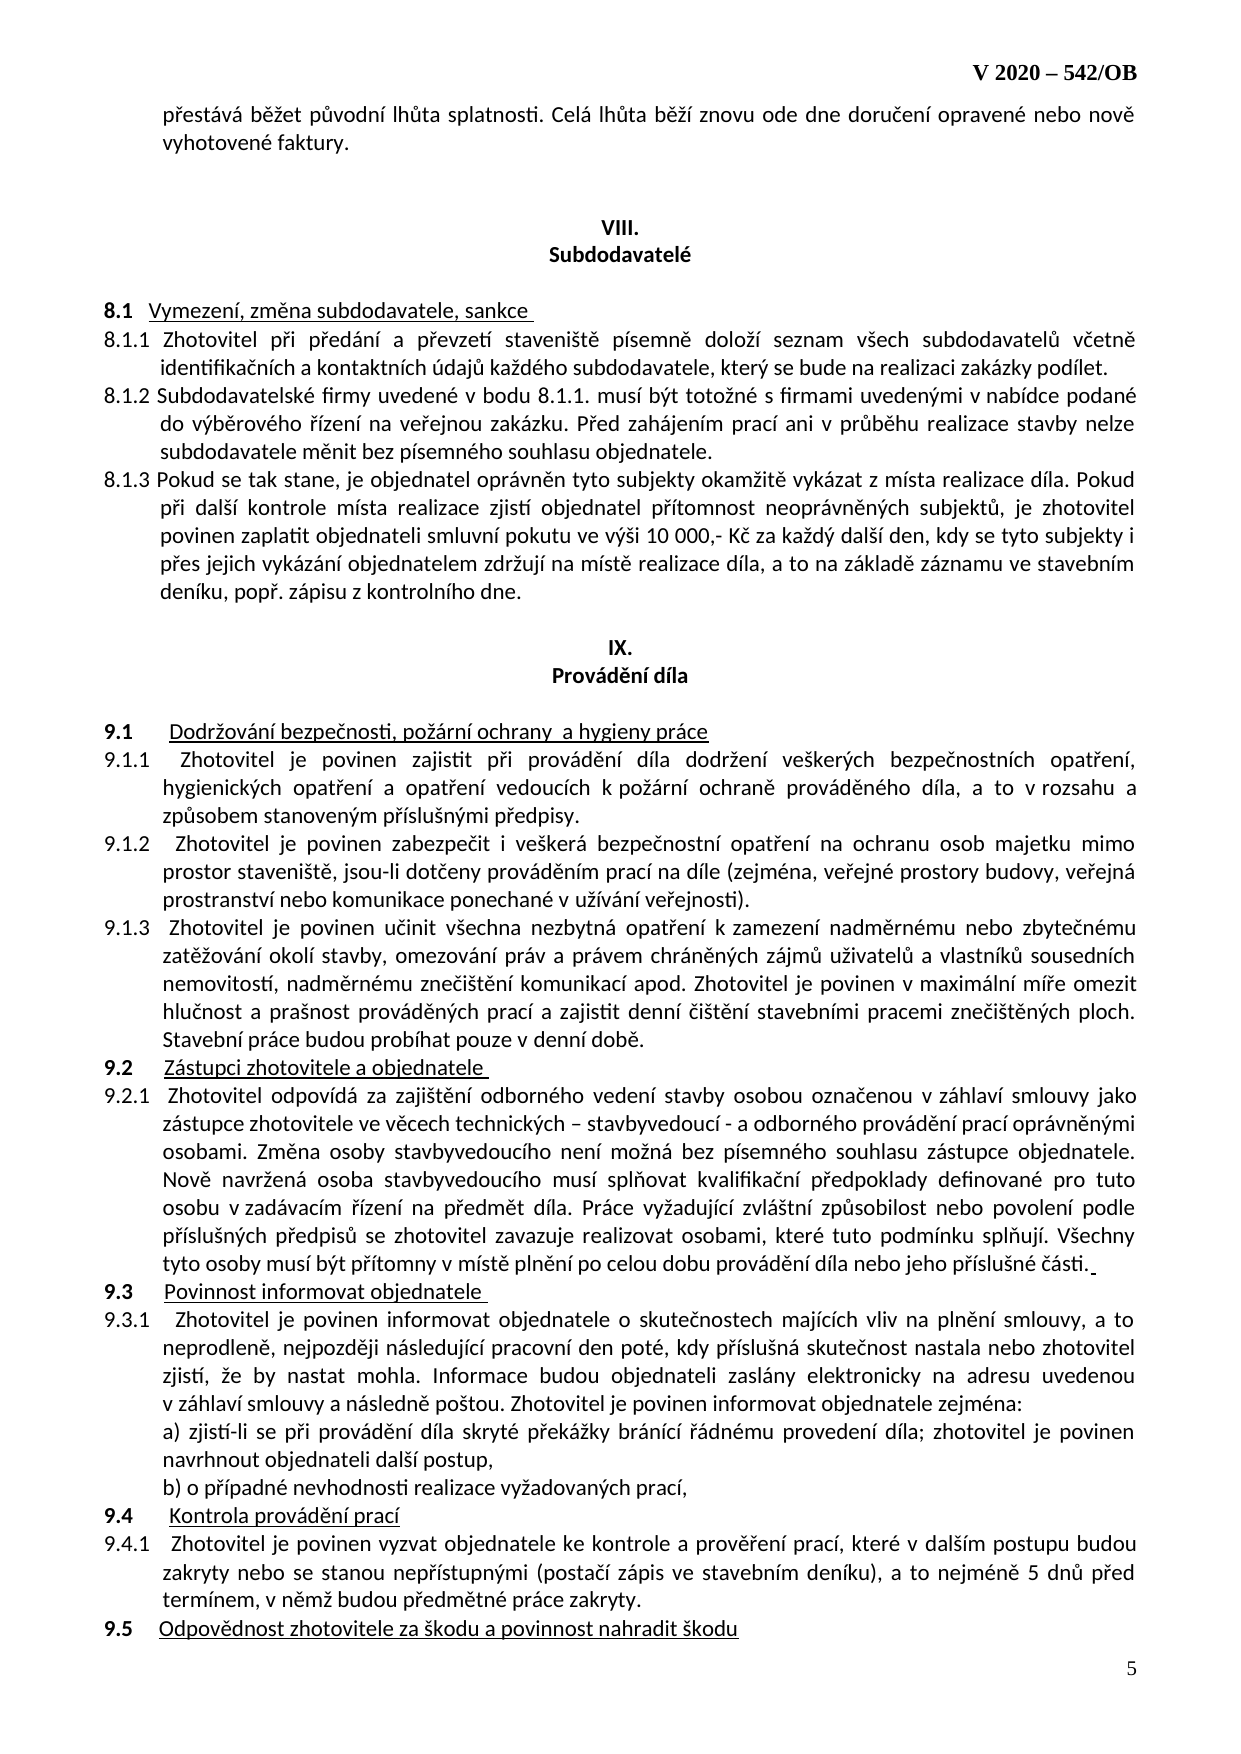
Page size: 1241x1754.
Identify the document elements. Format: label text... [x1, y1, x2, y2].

text 8.1.3 Pokud se tak stane, je objednatel oprávněn tyto subjekty okamžitě vykázat z místa realizace díla. Pokud při další kontrole místa realizace zjistí objednatel přítomnost neoprávněných subjektů, je zhotovitel povinen zaplatit objednateli smluvní pokutu ve výši 10 000,- Kč za každý další den, kdy se tyto subjekty i přes jejich vykázání objednatelem zdržují na místě realizace díla, a to na základě záznamu ve stavebním deníku, popř. zápisu z kontrolního dne. [103, 465, 1137, 605]
text 9.4 Kontrola provádění prací [103, 1502, 1137, 1529]
text 9.1.2 Zhotovitel je povinen zabezpečit i veškerá bezpečnostní opatření na ochranu osob majetku mimo prostor staveniště, jsou-li dotčeny prováděním prací na díle (zejména, veřejné prostory budovy, veřejná prostranství nebo komunikace ponechané v užívání veřejnosti). [103, 829, 1137, 913]
text a) zjistí-li se při provádění díla skryté překážky bránící řádnému provedení díla; zhotovitel je povinen navrhnout objednateli další postup, [162, 1417, 1137, 1473]
text 9.1.3 Zhotovitel je povinen učinit všechna nezbytná opatření k zamezení nadměrnému nebo zbytečnému zatěžování okolí stavby, omezování práv a právem chráněných zájmů uživatelů a vlastníků sousedních nemovitostí, nadměrnému znečištění komunikací apod. Zhotovitel je povinen v maximální míře omezit hlučnost a prašnost prováděných prací a zajistit denní čištění stavebními pracemi znečištěných ploch. Stavební práce budou probíhat pouze v denní době. [103, 913, 1137, 1053]
text 9.3 Povinnost informovat objednatele [103, 1277, 1137, 1305]
text 8.1.2 Subdodavatelské firmy uvedené v bodu 8.1.1. musí být totožné s firmami uvedenými v nabídce podané do výběrového řízení na veřejnou zakázku. Před zahájením prací ani v průběhu realizace stavby nelze subdodavatele měnit bez písemného souhlasu objednatele. [103, 381, 1137, 465]
text 9.2 Zástupci zhotovitele a objednatele [103, 1053, 1137, 1081]
text VIII. [103, 213, 1137, 241]
text 8.1.1 Zhotovitel při předání a převzetí staveniště písemně doloží seznam všech subdodavatelů včetně identifikačních a kontaktních údajů každého subdodavatele, který se bude na realizaci zakázky podílet. [103, 325, 1137, 381]
text 9.2.1 Zhotovitel odpovídá za zajištění odborného vedení stavby osobou označenou v záhlaví smlouvy jako zástupce zhotovitele ve věcech technických – stavbyvedoucí - a odborného provádění prací oprávněnými osobami. Změna osoby stavbyvedoucího není možná bez písemného souhlasu zástupce objednatele. Nově navržená osoba stavbyvedoucího musí splňovat kvalifikační předpoklady definované pro tuto osobu v zadávacím řízení na předmět díla. Práce vyžadující zvláštní způsobilost nebo povolení podle příslušných předpisů se zhotovitel zavazuje realizovat osobami, které tuto podmínku splňují. Všechny tyto osoby musí být přítomny v místě plnění po celou dobu provádění díla nebo jeho příslušné části. [103, 1081, 1137, 1277]
text 8.1 Vymezení, změna subdodavatele, sankce [103, 297, 1137, 325]
text b) o případné nevhodnosti realizace vyžadovaných prací, [162, 1473, 1137, 1502]
text 9.1 Dodržování bezpečnosti, požární ochrany a hygieny práce [103, 717, 1137, 745]
text IX. [103, 633, 1137, 661]
text Provádění díla [103, 661, 1137, 689]
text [103, 101, 1137, 157]
text 9.5 Odpovědnost zhotovitele za škodu a povinnost nahradit škodu [103, 1614, 1137, 1642]
text Subdodavatelé [103, 241, 1137, 269]
text 9.3.1 Zhotovitel je povinen informovat objednatele o skutečnostech majících vliv na plnění smlouvy, a to neprodleně, nejpozději následující pracovní den poté, kdy příslušná skutečnost nastala nebo zhotovitel zjistí, že by nastat mohla. Informace budou objednateli zaslány elektronicky na adresu uvedenou v záhlaví smlouvy a následně poštou. Zhotovitel je povinen informovat objednatele zejména: [103, 1305, 1137, 1417]
text 9.1.1 Zhotovitel je povinen zajistit při provádění díla dodržení veškerých bezpečnostních opatření, hygienických opatření a opatření vedoucích k požární ochraně prováděného díla, a to v rozsahu a způsobem stanoveným příslušnými předpisy. [103, 745, 1137, 829]
text 9.4.1 Zhotovitel je povinen vyzvat objednatele ke kontrole a prověření prací, které v dalším postupu budou zakryty nebo se stanou nepřístupnými (postačí zápis ve stavebním deníku), a to nejméně 5 dnů před termínem, v němž budou předmětné práce zakryty. [103, 1529, 1137, 1614]
